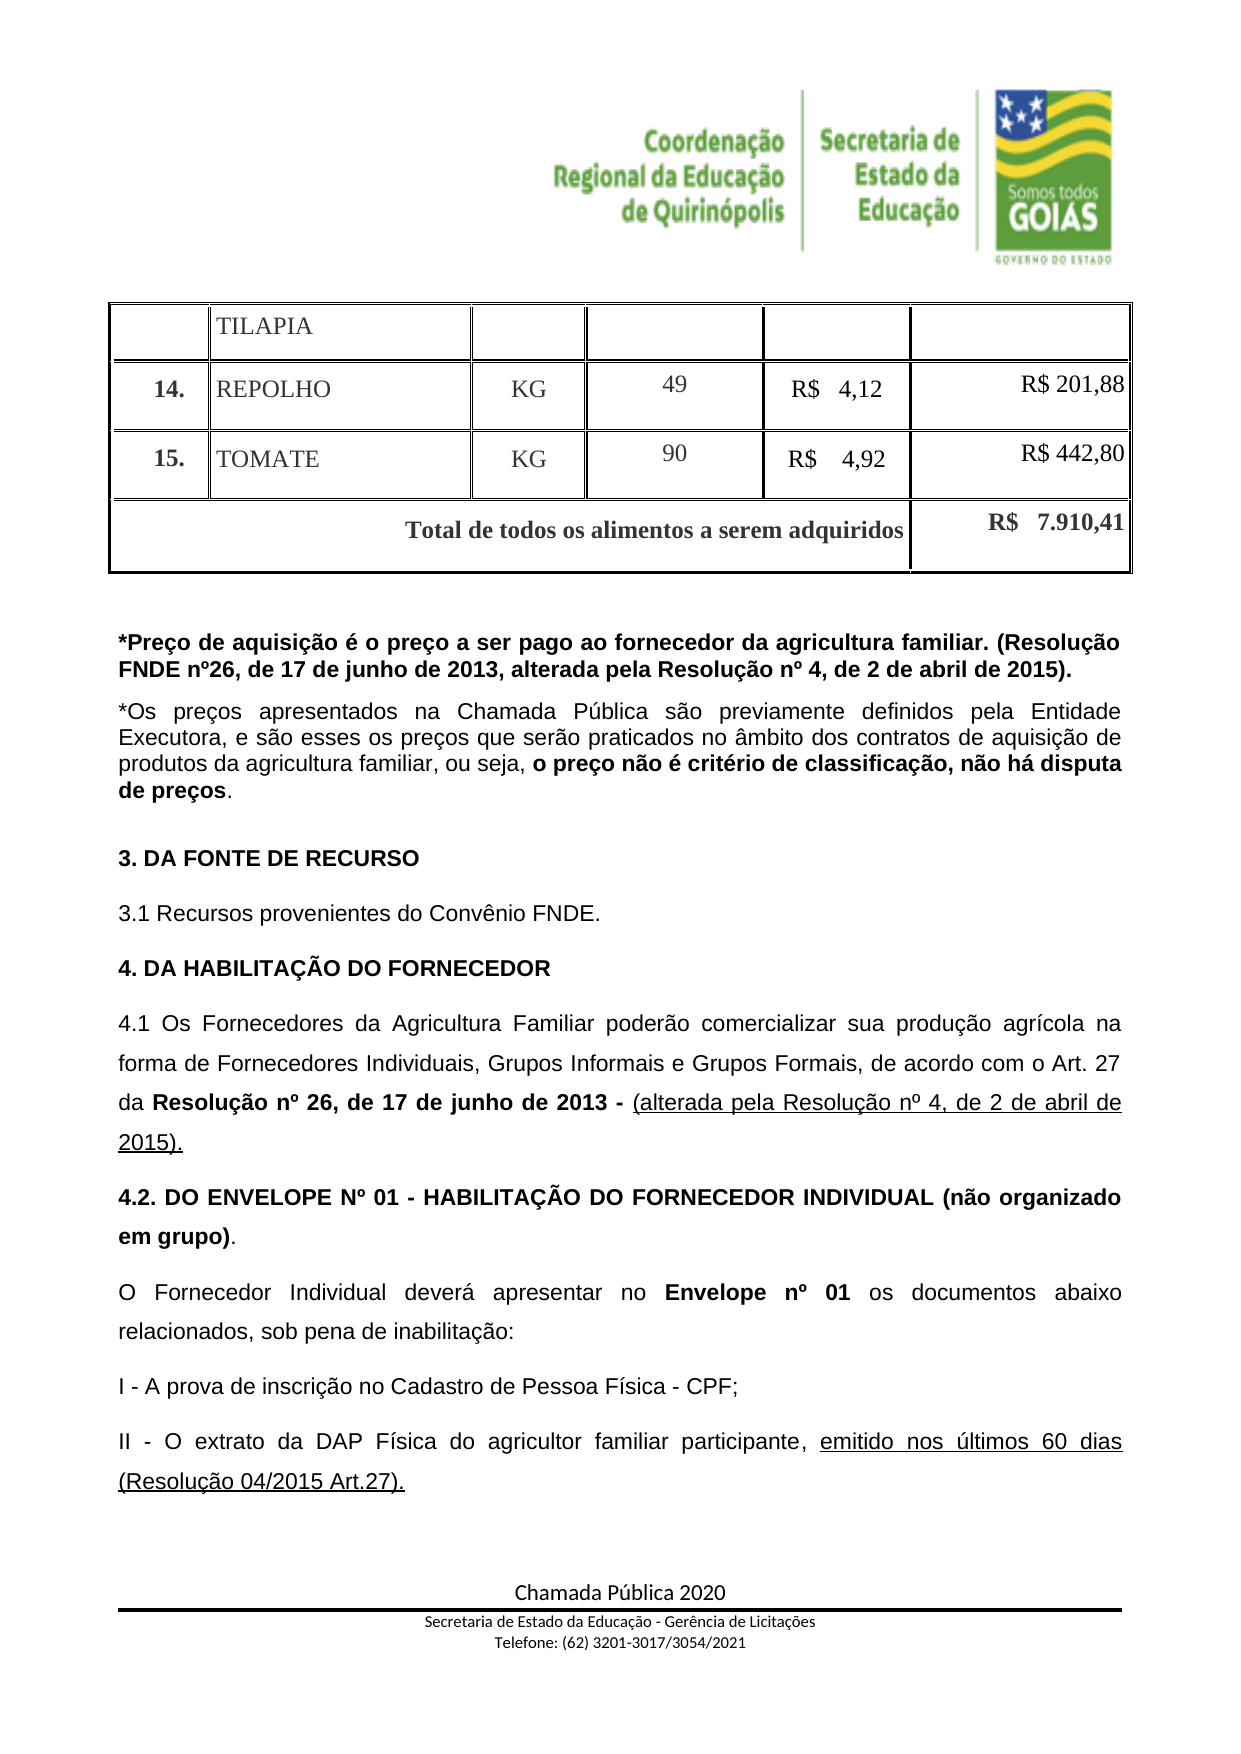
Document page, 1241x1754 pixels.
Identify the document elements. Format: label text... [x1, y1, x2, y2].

text *Preço de aquisição é o preço a ser pago ao fornecedor da agricultura familiar. (Resolução FNDE nº26, de 17 de junho de 2013, alterada pela Resolução nº 4, de 2 de abril de 2015). [118, 629, 1122, 682]
table_cell R$ 30,00 [763, 305, 910, 359]
text 3.1 Recursos provenientes do Convênio FNDE. [118, 900, 1122, 926]
table_cell R$ 2.040,00 [910, 305, 1129, 359]
table_cell R$ 4,12 [765, 363, 909, 428]
picture [544, 73, 1123, 274]
table_cell KG [473, 363, 584, 428]
table_cell PEIXE (FILE DE TILAPIA [210, 305, 472, 359]
table_cell 68 [586, 303, 763, 359]
table_cell Total de todos os alimentos a serem adquiridos [110, 498, 910, 571]
table_cell KG [472, 303, 586, 359]
text II - O extrato da DAP Física do agricultor familiar participante, emitido nos últimos 60 dias (Resolução 04/2015 Art.27). [118, 1428, 1122, 1494]
table_cell [111, 429, 208, 498]
text *Os preços apresentados na Chamada Pública são previamente definidos pela Entidade Executora, e são esses os preços que serão praticados no âmbito dos contratos de aquisição de produtos da agricultura familiar, ou seja, o preço não é critério de classificação, não há disputa de preços. [118, 698, 1122, 803]
table_cell 49 [588, 363, 762, 428]
text I - A prova de inscrição no Cadastro de Pessoa Física - CPF; [118, 1373, 1122, 1399]
text O Fornecedor Individual deverá apresentar no Envelope nº 01 os documentos abaixo relacionados, sob pena de inabilitação: [118, 1278, 1122, 1344]
text 4.2. DO ENVELOPE Nº 01 - HABILITAÇÃO DO FORNECEDOR INDIVIDUAL (não organizado em grupo). [118, 1184, 1122, 1250]
table_cell KG [473, 432, 584, 498]
table_cell TOMATE [211, 432, 470, 498]
table_cell [111, 305, 209, 359]
table_cell R$ 7.910,41 [910, 498, 1131, 571]
text 3. DA FONTE DE RECURSO [118, 845, 1122, 871]
table_cell R$ 4,92 [765, 432, 909, 498]
table_cell R$ 201,88 [912, 359, 1130, 428]
text 4. DA HABILITAÇÃO DO FORNECEDOR [118, 955, 1122, 982]
table_cell R$ 442,80 [912, 429, 1130, 498]
table_cell REPOLHO [211, 363, 470, 428]
table_cell 90 [588, 432, 762, 498]
text 4.1 Os Fornecedores da Agricultura Familiar poderão comercializar sua produção agrícola na forma de Fornecedores Individuais, Grupos Informais e Grupos Formais, de acordo com o Art. 27 da Resolução nº 26, de 17 de junho de 2013 - (alterada pela Resolução nº 4, de 2 de abril de 2015). [118, 1010, 1122, 1155]
table_cell [111, 359, 208, 428]
